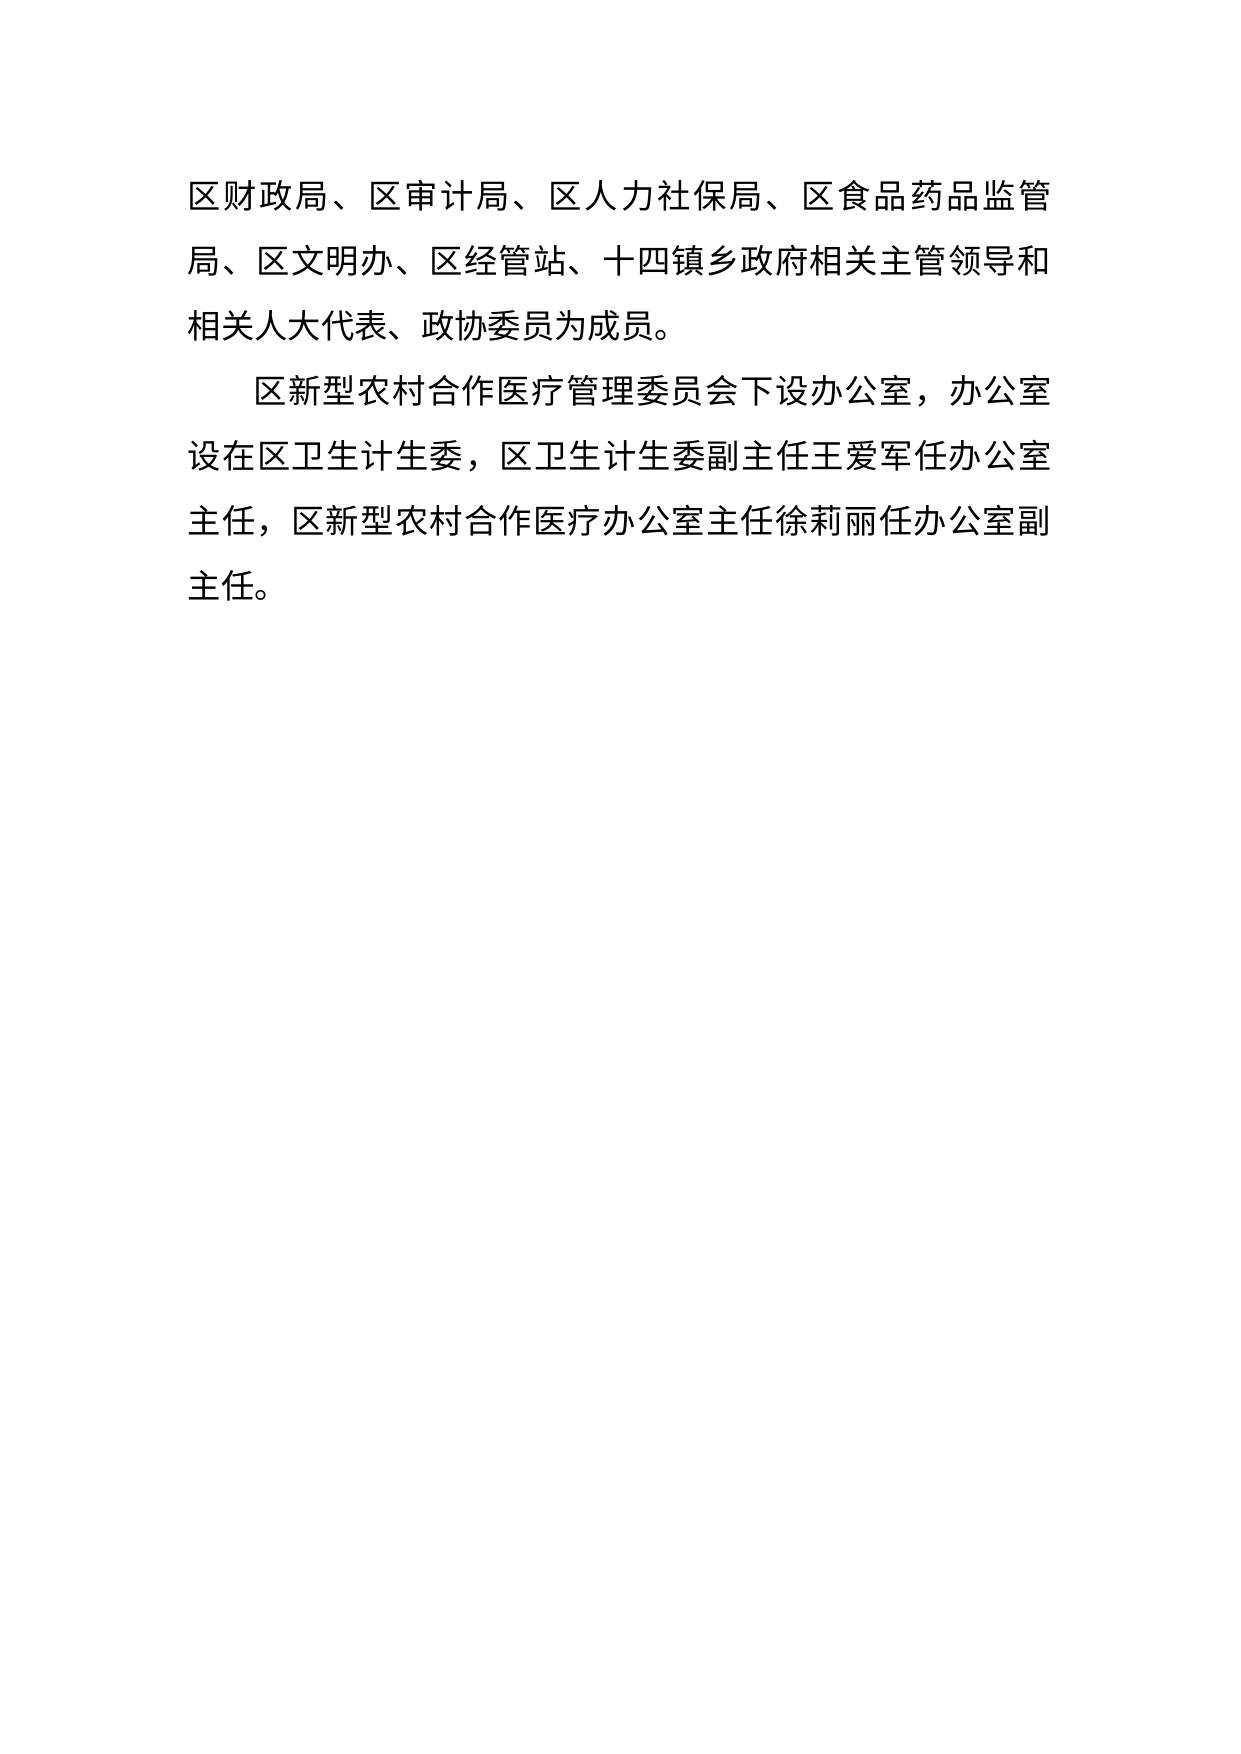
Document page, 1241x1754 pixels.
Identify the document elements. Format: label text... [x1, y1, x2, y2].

text 区新型农村合作医疗管理委员会下设办公室，办公室设在区卫生计生委，区卫生计生委副主任王爱军任办公室主任，区新型农村合作医疗办公室主任徐莉丽任办公室副主任。 [187, 357, 1053, 617]
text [187, 162, 1053, 357]
